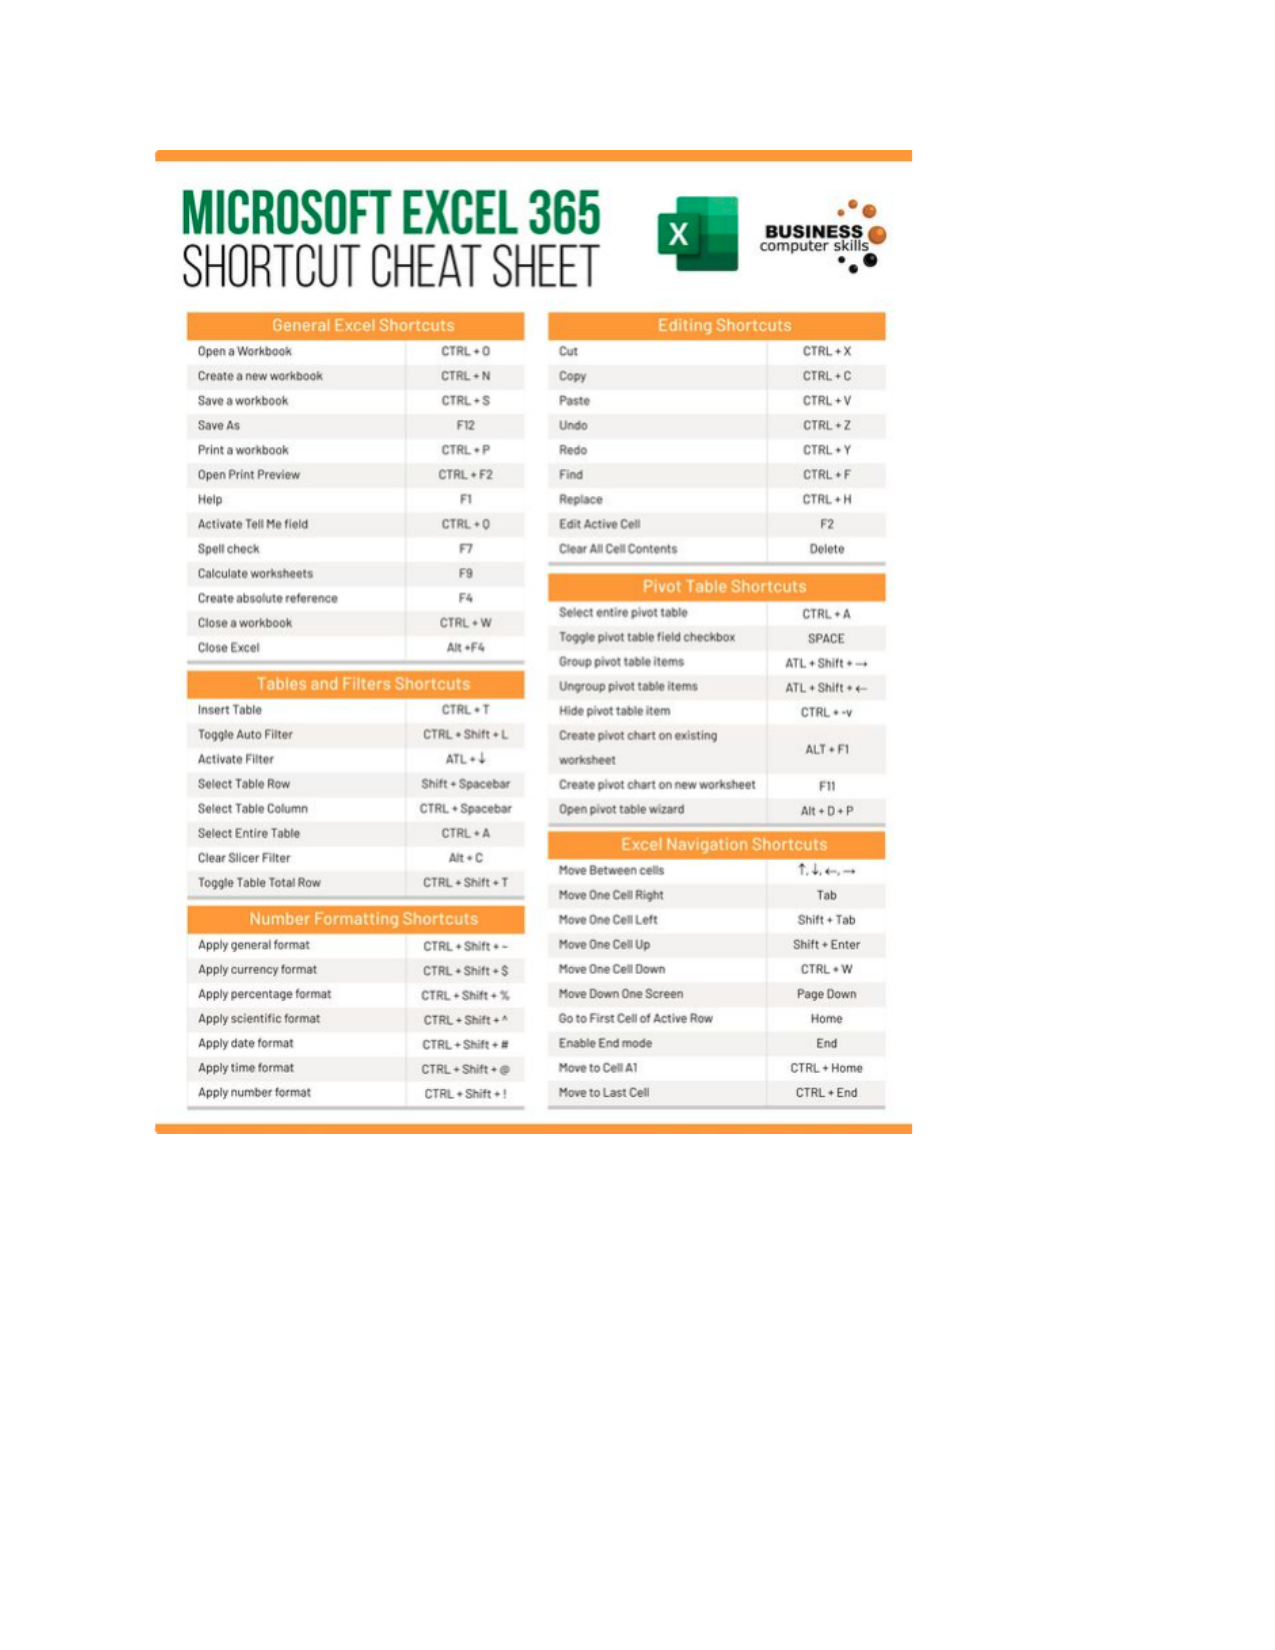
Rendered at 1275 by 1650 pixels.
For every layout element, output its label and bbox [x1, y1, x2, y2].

picture [150, 150, 914, 1134]
